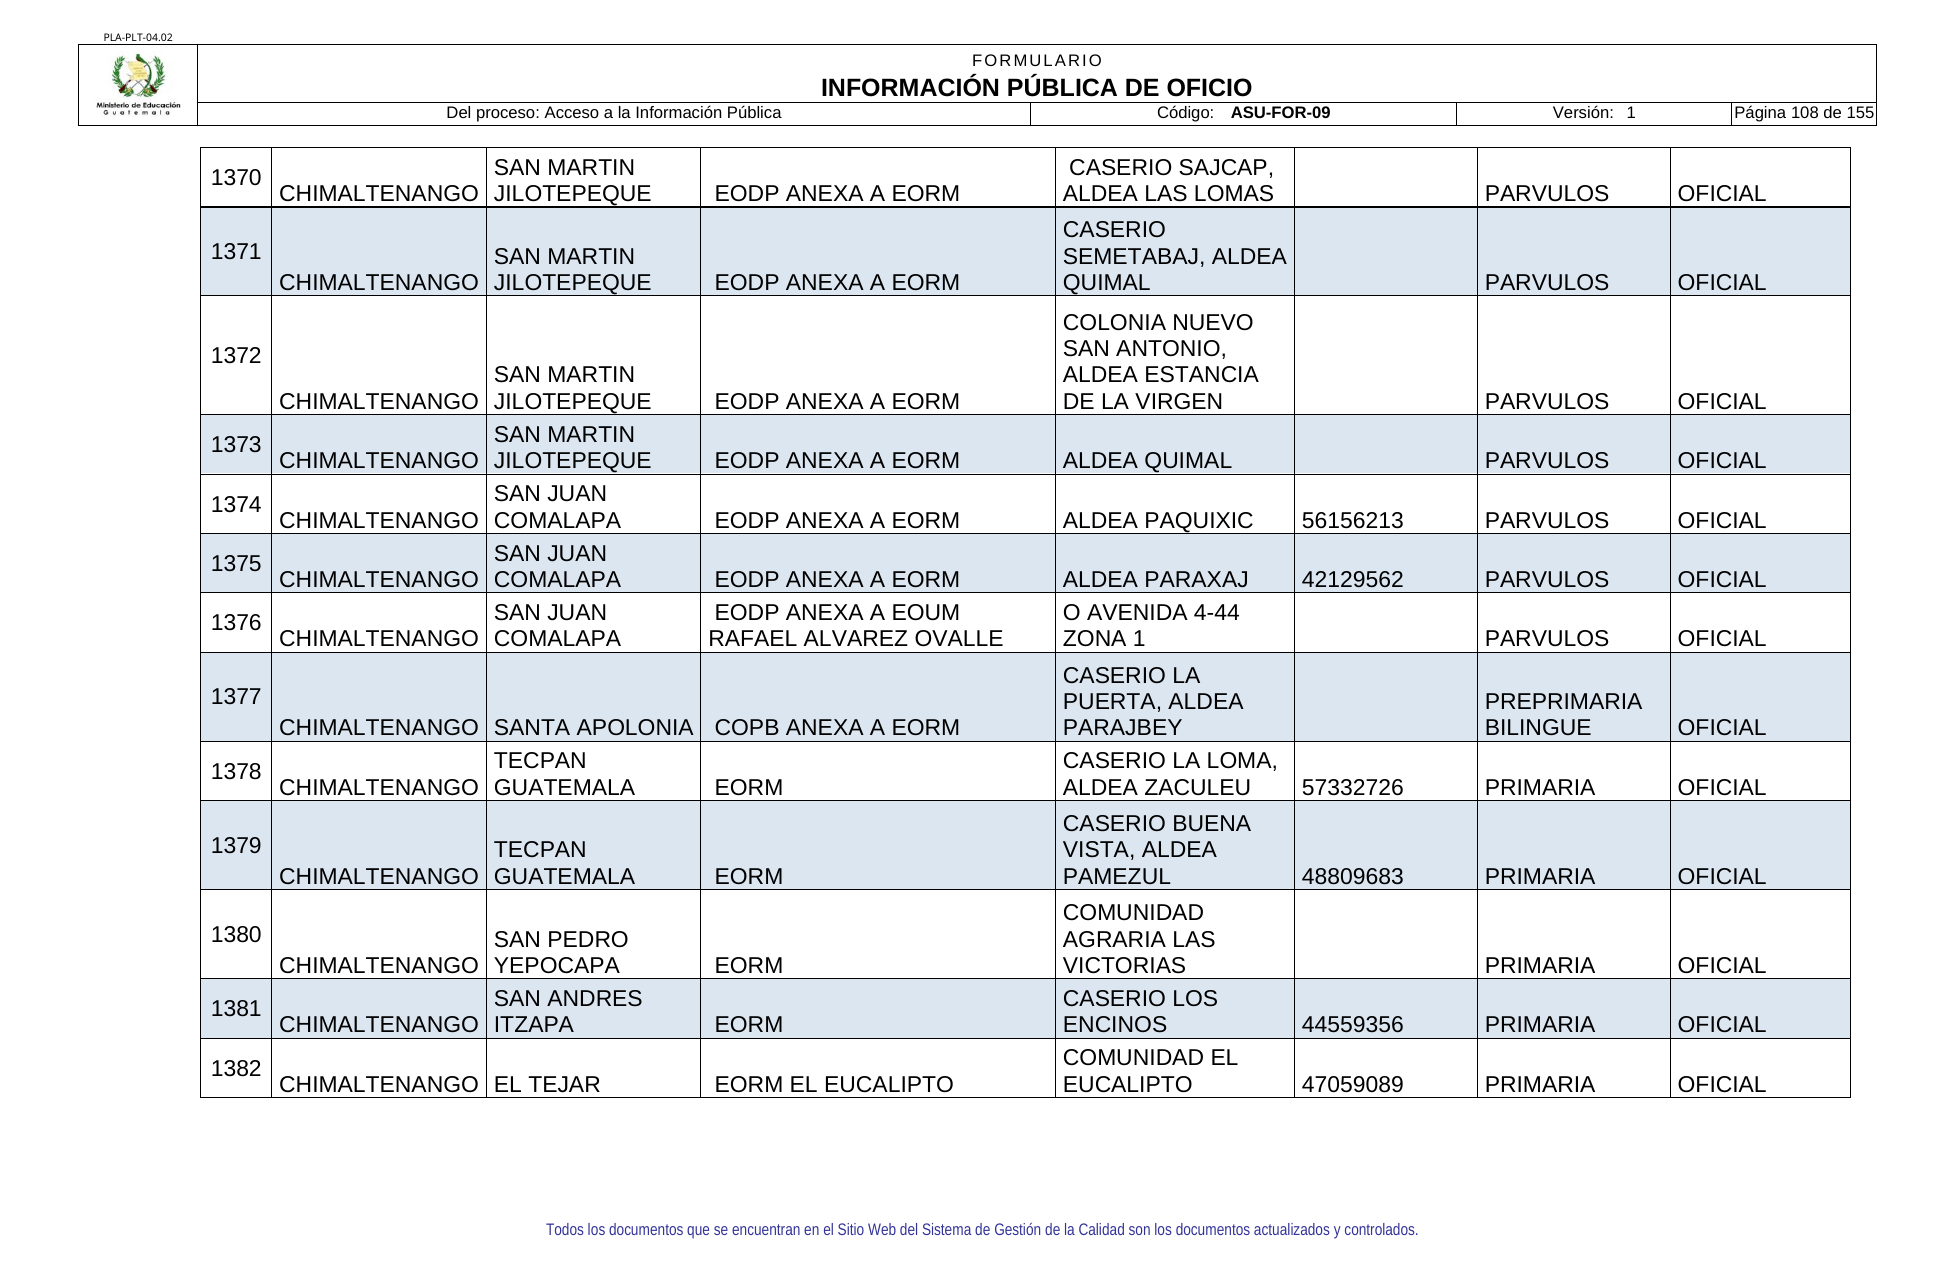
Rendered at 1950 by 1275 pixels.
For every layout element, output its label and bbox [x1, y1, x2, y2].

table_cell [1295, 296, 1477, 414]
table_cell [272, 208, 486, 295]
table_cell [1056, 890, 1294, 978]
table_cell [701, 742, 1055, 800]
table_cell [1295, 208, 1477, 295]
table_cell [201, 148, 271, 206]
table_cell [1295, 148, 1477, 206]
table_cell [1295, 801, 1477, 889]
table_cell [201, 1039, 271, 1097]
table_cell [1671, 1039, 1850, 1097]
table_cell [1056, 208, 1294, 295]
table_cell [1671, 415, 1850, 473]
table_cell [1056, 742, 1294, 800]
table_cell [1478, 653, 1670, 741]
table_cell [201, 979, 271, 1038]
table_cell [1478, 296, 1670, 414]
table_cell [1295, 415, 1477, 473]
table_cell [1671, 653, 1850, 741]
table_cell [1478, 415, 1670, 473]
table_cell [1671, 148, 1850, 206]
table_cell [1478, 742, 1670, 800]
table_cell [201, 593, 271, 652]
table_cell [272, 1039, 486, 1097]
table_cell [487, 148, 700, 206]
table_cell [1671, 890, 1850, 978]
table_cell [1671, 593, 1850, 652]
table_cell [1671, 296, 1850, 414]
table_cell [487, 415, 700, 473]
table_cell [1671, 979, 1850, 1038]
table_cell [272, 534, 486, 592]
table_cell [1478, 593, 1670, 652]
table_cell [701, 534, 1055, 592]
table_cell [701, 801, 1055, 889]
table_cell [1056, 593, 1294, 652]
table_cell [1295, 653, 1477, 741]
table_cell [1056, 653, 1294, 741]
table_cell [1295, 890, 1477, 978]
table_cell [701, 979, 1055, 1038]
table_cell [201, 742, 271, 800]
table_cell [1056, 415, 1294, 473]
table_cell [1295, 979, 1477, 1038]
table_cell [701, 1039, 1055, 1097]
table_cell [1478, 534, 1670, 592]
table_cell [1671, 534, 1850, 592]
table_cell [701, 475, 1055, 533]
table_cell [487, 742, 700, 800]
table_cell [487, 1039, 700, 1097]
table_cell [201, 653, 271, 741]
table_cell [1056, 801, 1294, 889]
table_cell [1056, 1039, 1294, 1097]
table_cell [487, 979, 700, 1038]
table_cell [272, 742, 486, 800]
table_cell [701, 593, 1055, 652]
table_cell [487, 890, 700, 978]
picture [95, 51, 181, 117]
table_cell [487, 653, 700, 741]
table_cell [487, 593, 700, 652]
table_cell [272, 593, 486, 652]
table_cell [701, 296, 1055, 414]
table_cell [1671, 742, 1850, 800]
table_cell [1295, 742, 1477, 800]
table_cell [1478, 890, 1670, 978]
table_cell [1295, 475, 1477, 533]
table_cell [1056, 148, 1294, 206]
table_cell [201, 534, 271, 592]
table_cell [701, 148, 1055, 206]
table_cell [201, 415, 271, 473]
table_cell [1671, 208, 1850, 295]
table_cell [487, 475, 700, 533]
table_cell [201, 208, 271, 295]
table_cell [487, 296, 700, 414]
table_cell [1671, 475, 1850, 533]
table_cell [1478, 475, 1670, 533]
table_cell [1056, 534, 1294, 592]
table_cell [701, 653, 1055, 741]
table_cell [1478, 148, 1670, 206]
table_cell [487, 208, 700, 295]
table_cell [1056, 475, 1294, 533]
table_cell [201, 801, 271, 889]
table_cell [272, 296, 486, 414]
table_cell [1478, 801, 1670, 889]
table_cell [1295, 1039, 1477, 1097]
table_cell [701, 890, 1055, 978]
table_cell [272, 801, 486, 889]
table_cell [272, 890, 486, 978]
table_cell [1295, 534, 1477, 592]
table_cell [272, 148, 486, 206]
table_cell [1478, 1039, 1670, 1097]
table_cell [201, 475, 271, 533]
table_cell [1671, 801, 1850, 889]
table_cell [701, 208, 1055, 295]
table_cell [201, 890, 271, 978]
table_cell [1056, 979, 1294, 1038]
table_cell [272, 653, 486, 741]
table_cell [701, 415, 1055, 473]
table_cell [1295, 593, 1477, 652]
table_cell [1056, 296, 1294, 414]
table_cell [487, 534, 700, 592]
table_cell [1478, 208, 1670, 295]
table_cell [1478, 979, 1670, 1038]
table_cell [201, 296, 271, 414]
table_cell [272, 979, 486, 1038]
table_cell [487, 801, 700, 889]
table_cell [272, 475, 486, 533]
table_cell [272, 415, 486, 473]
